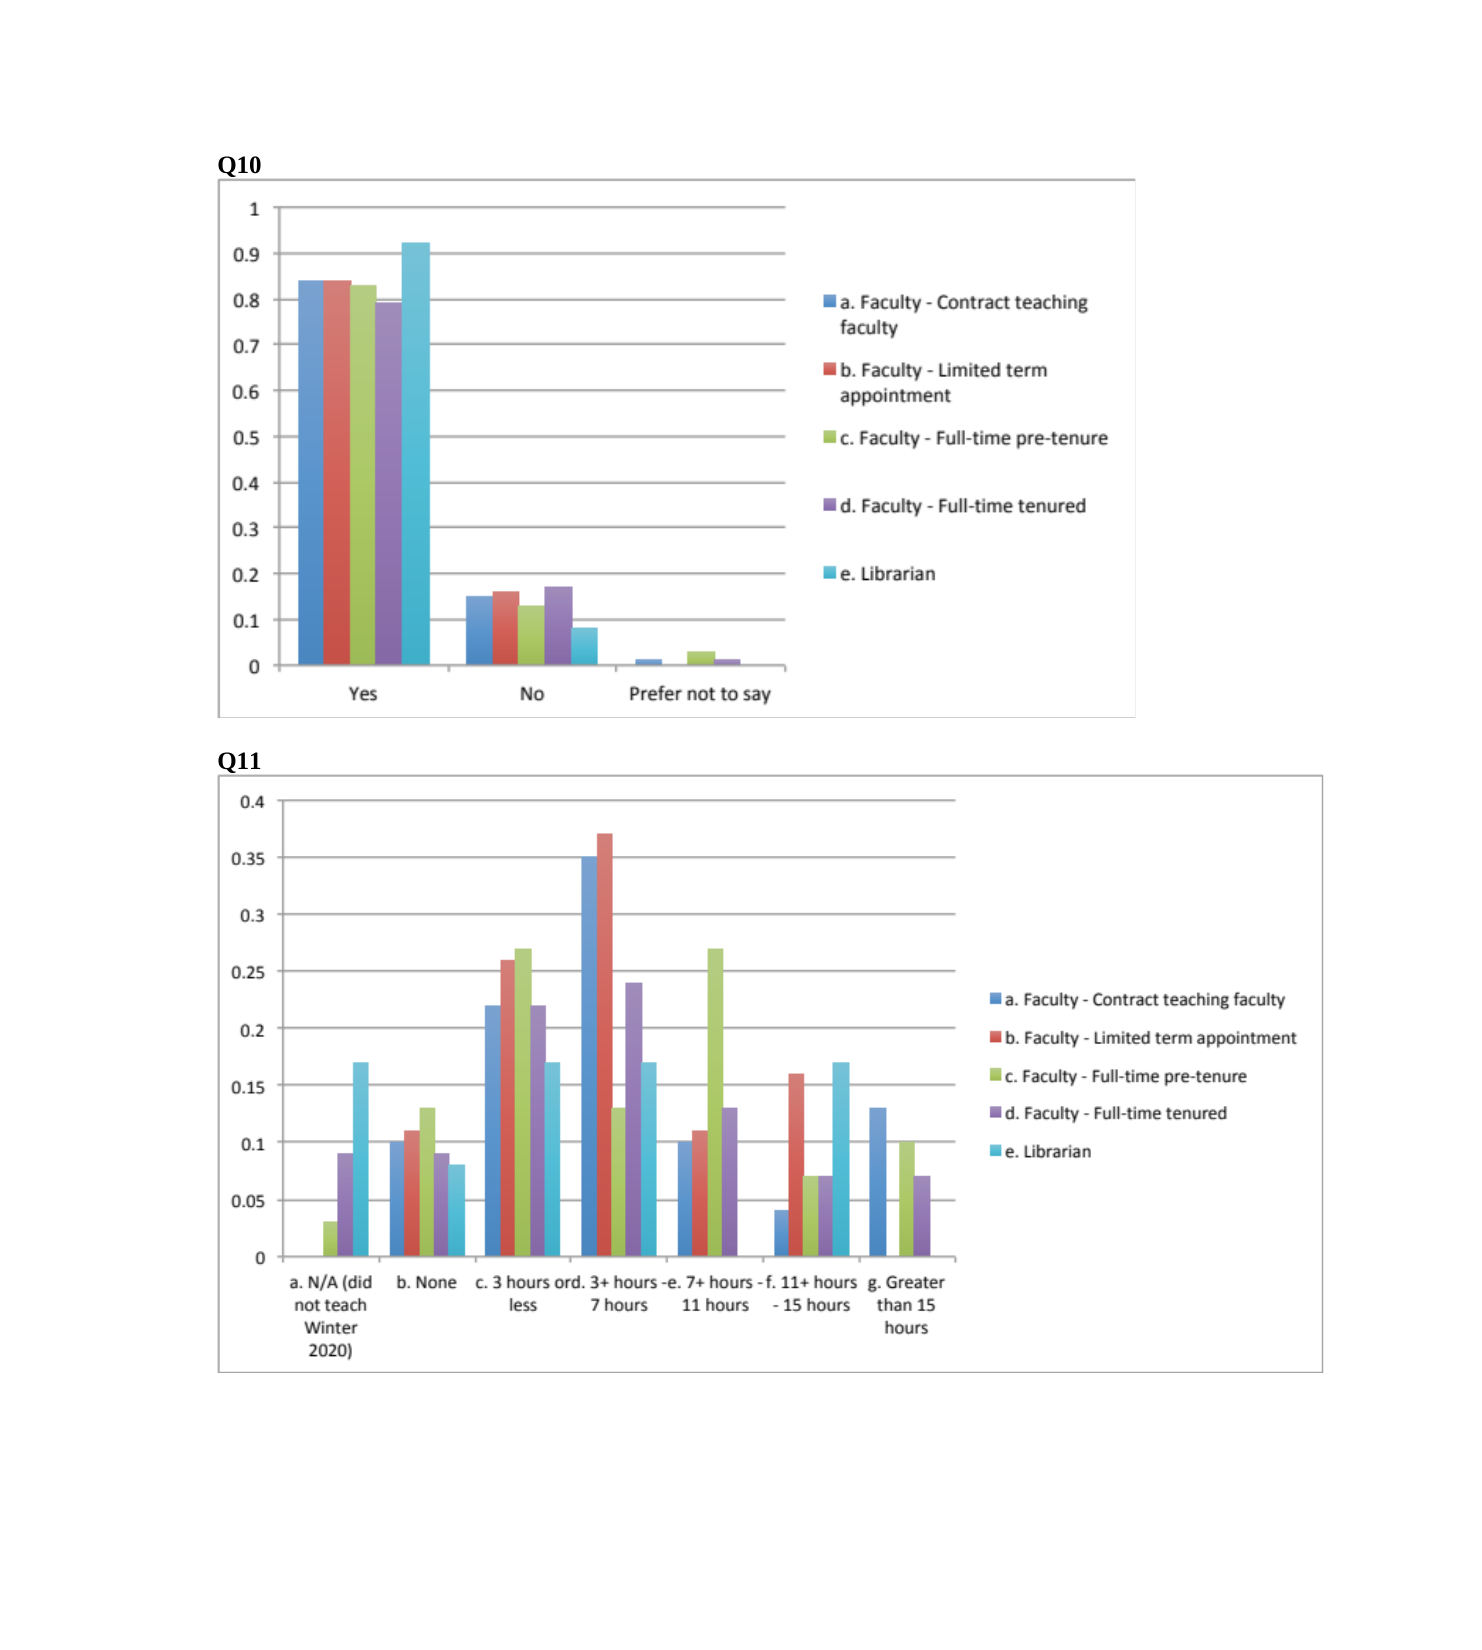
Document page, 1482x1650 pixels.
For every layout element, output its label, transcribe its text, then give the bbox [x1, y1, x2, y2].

list Q11 [217, 746, 1294, 774]
list Q10 [217, 150, 1294, 179]
